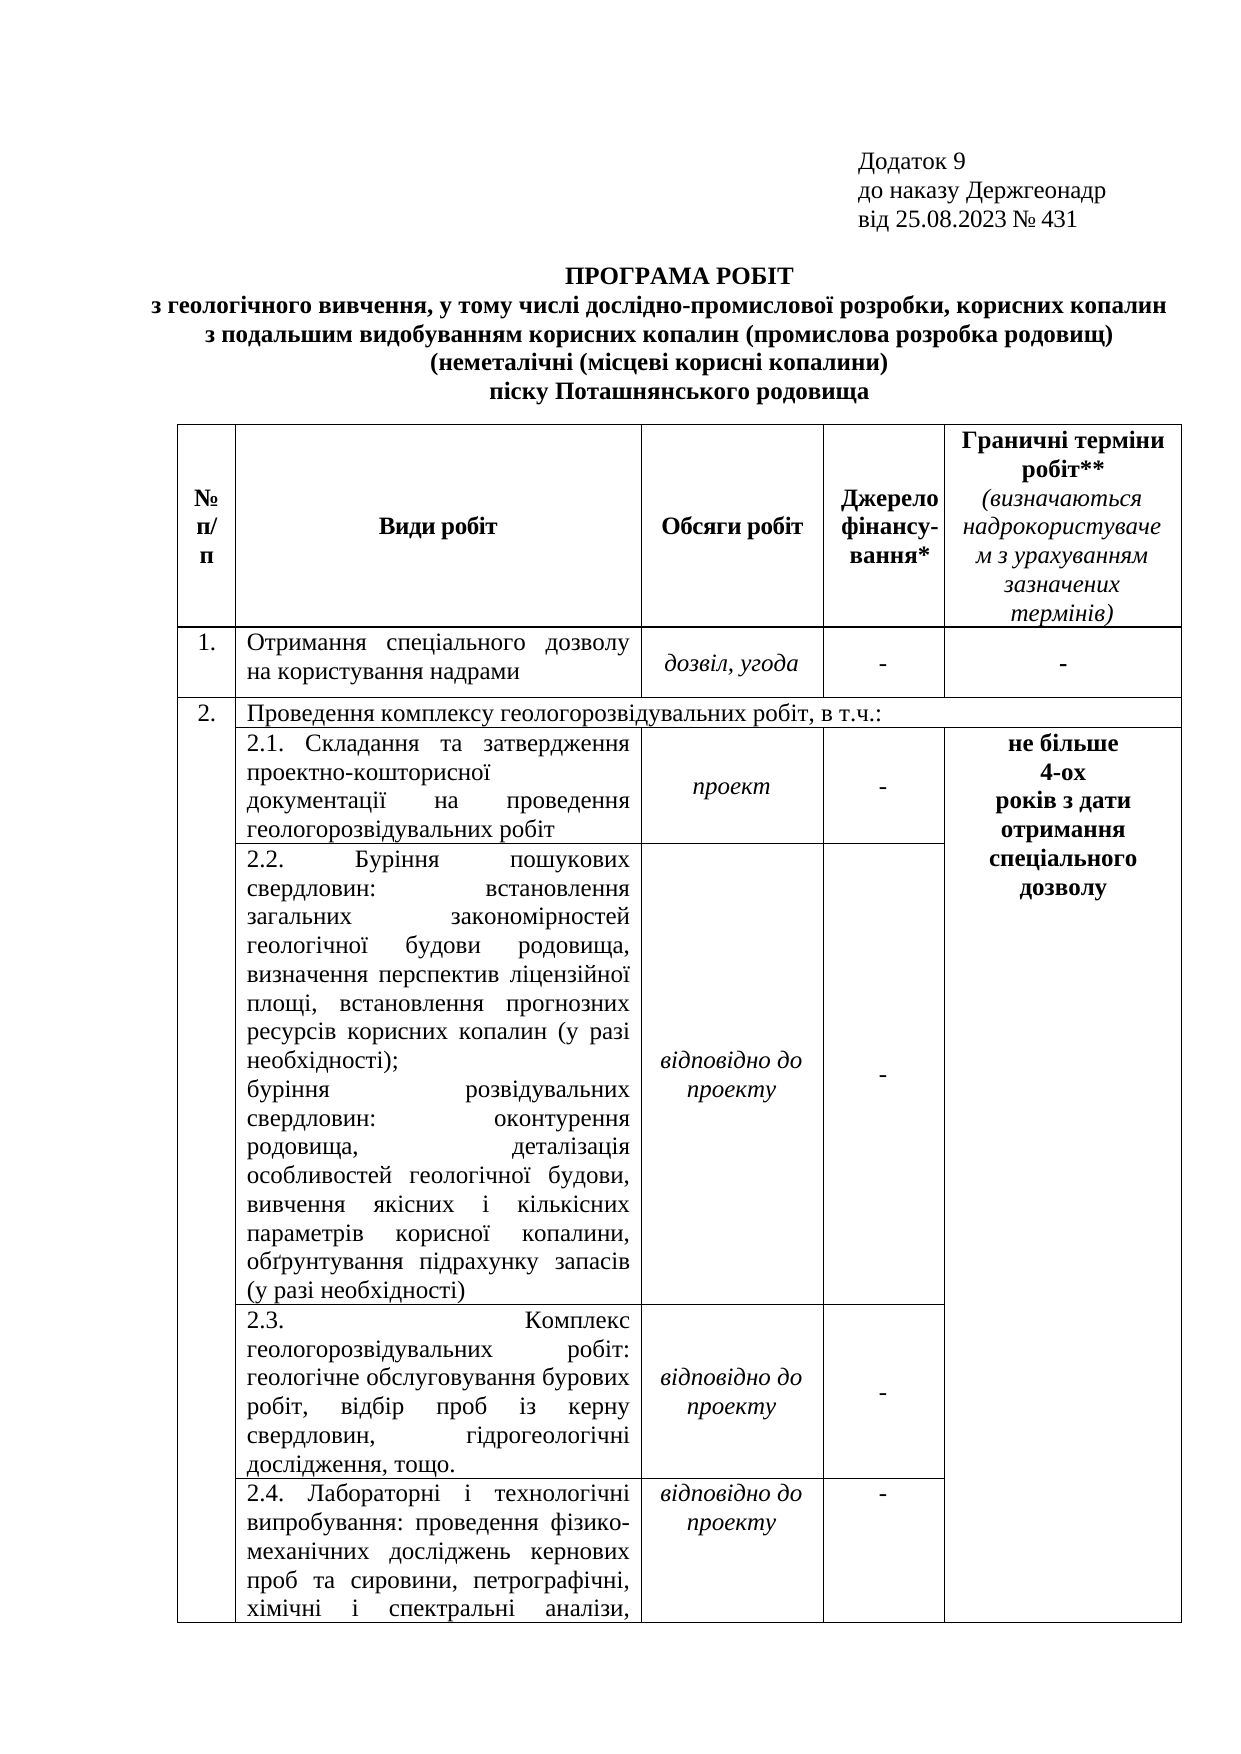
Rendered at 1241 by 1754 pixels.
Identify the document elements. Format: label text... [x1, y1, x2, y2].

table_header Додаток 9 до наказу Держгеонадр від 25.08.2023 № 431 [847, 146, 1181, 261]
table_header Обсяги робіт [642, 425, 823, 626]
text піску Поташнянського родовища [177, 376, 1181, 405]
table_cell - [945, 628, 1181, 697]
table_cell відповідно до проекту [642, 844, 823, 1304]
table_cell відповідно до проекту [642, 1305, 823, 1477]
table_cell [642, 1479, 823, 1622]
text з геологічного вивчення, у тому числі дослідно-промислової розробки, корисних копалин з подальшим видобуванням корисних копалин (промислова розробка родовищ) (неметалічні (місцеві корисні копалини) [148, 290, 1171, 376]
table_cell 2.2. Буріння пошукових свердловин: встановлення загальних закономірностей геологічної будови родовища, визначення перспектив ліцензійної площі, встановлення прогнозних ресурсів корисних копалин (у разі необхідності); буріння розвідувальних свердловин: оконтурення родовища, деталізація особливостей геологічної будови, вивчення якісних і кількісних параметрів корисної копалини, обґрунтування підрахунку запасів (у разі необхідності) [236, 844, 641, 1304]
table_cell - [824, 1305, 944, 1477]
table_cell не більше 4-ох років з дати отримання спеціального дозволу [945, 728, 1181, 1622]
table_header Джерело фінансу-вання* [824, 425, 944, 626]
table_cell 1. [178, 628, 235, 697]
table_header Граничні терміни робіт** (визначаються надрокористувачем з урахуванням зазначених термінів) [945, 425, 1181, 626]
table_cell - [824, 728, 944, 843]
table_cell дозвіл, угода [642, 628, 823, 697]
table_cell 2.1. Складання та затвердження проектно-кошторисної документації на проведення геологорозвідувальних робіт [236, 728, 641, 843]
table_cell - [824, 628, 944, 697]
table_header № п/п [178, 425, 235, 626]
table_cell Отримання спеціального дозволу на користування надрами [236, 628, 641, 697]
table_cell - [824, 844, 944, 1304]
table_cell проект [642, 728, 823, 843]
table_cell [236, 1479, 641, 1622]
table_header Види робіт [236, 425, 641, 626]
text ПРОГРАМА РОБІТ [177, 261, 1181, 290]
table_cell 2.3. Комплекс геологорозвідувальних робіт: геологічне обслуговування бурових робіт, відбір проб із керну свердловин, гідрогеологічні дослідження, тощо. [236, 1305, 641, 1477]
table_cell 2. [178, 698, 235, 1622]
table_cell Проведення комплексу геологорозвідувальних робіт, в т.ч.: [236, 698, 1181, 727]
table_cell - [824, 1479, 944, 1622]
